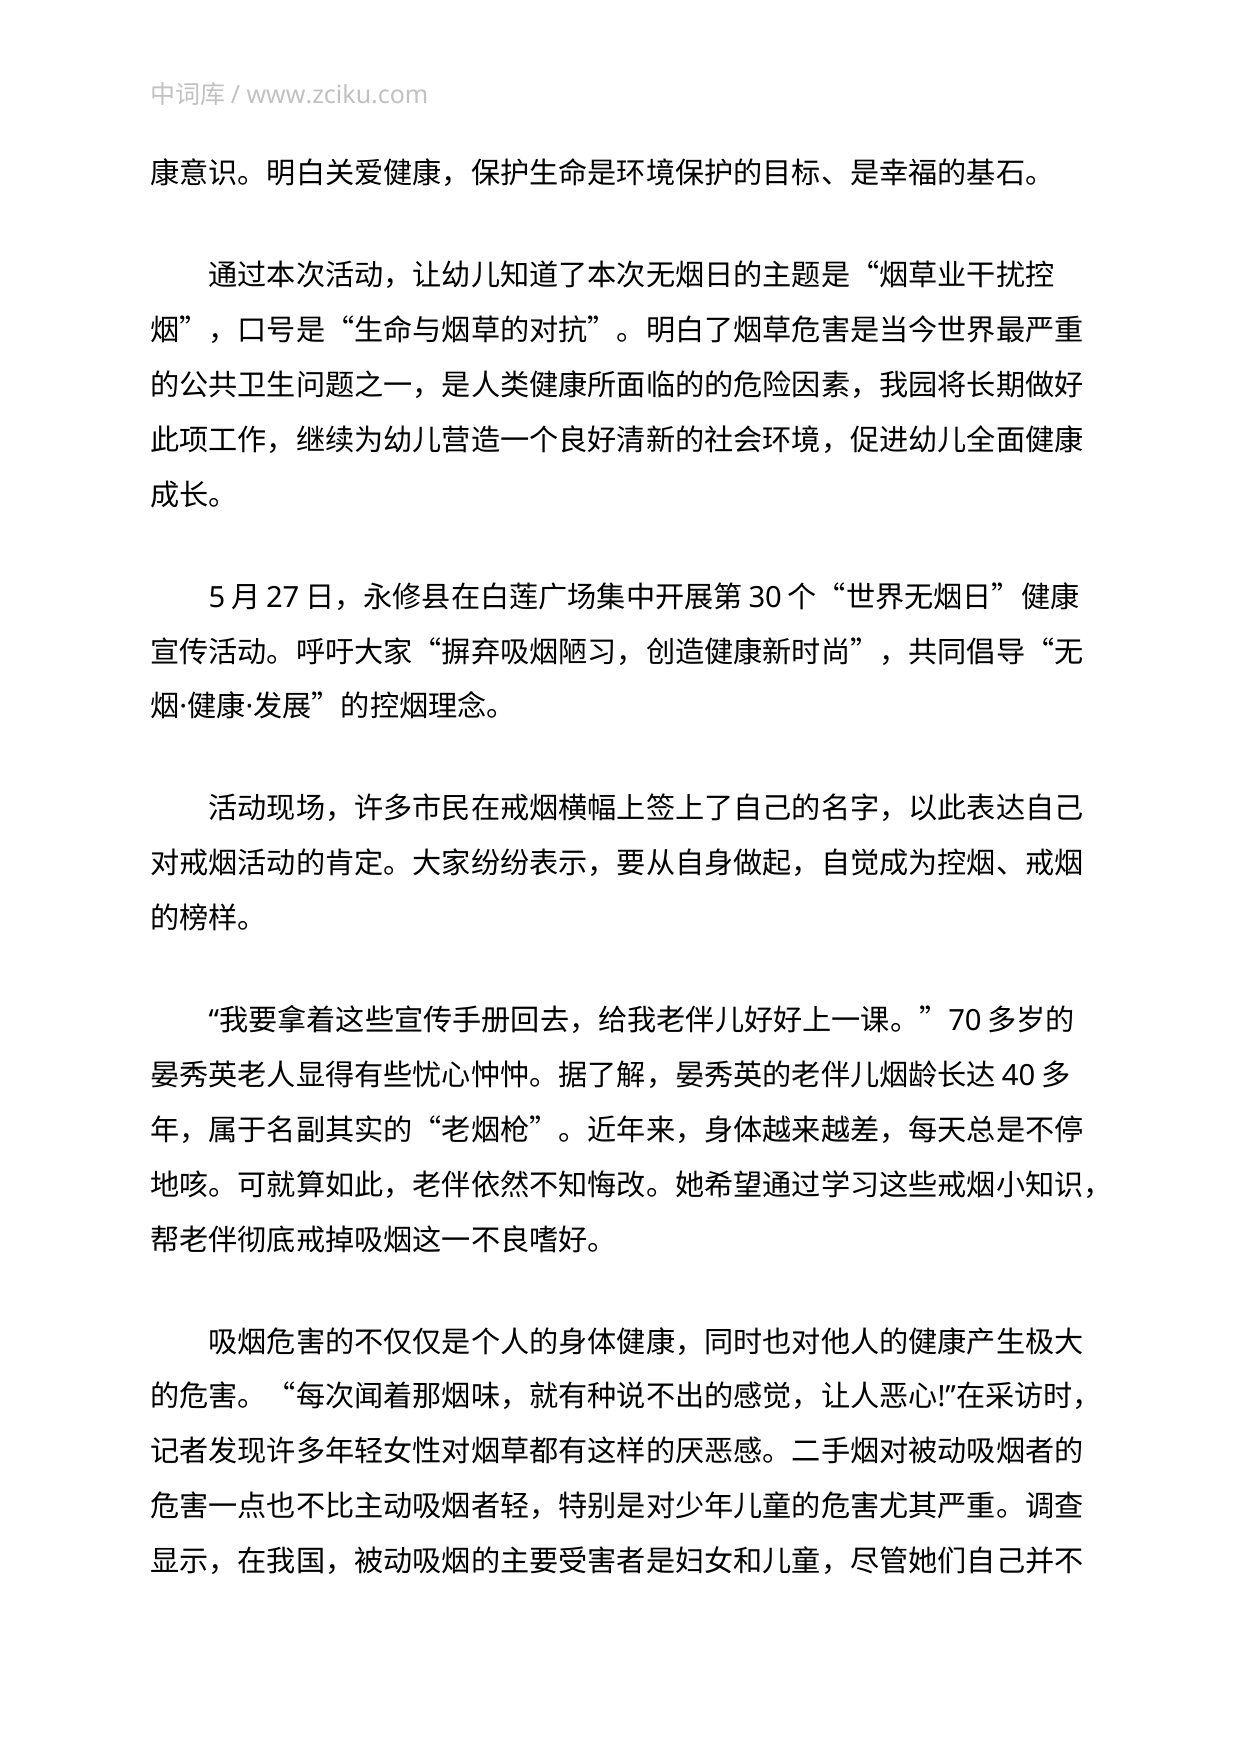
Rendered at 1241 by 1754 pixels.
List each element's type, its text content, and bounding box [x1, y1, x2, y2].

text 5月27日，永修县在白莲广场集中开展第30个“世界无烟日”健康宣传活动。呼吁大家“摒弃吸烟陋习，创造健康新时尚”，共同倡导“无烟·健康·发展”的控烟理念。 [150, 573, 1090, 725]
text 活动现场，许多市民在戒烟横幅上签上了自己的名字，以此表达自己对戒烟活动的肯定。大家纷纷表示，要从自身做起，自觉成为控烟、戒烟的榜样。 [150, 785, 1090, 937]
text “我要拿着这些宣传手册回去，给我老伴儿好好上一课。”70多岁的晏秀英老人显得有些忧心忡忡。据了解，晏秀英的老伴儿烟龄长达40多年，属于名副其实的“老烟枪”。近年来，身体越来越差，每天总是不停地咳。可就算如此，老伴依然不知悔改。她希望通过学习这些戒烟小知识，帮老伴彻底戒掉吸烟这一不良嗜好。 [150, 997, 1090, 1259]
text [150, 1318, 1090, 1580]
text 通过本次活动，让幼儿知道了本次无烟日的主题是“烟草业干扰控烟”，口号是“生命与烟草的对抗”。明白了烟草危害是当今世界最严重的公共卫生问题之一，是人类健康所面临的的危险因素，我园将长期做好此项工作，继续为幼儿营造一个良好清新的社会环境，促进幼儿全面健康成长。 [150, 252, 1090, 514]
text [150, 150, 1090, 192]
